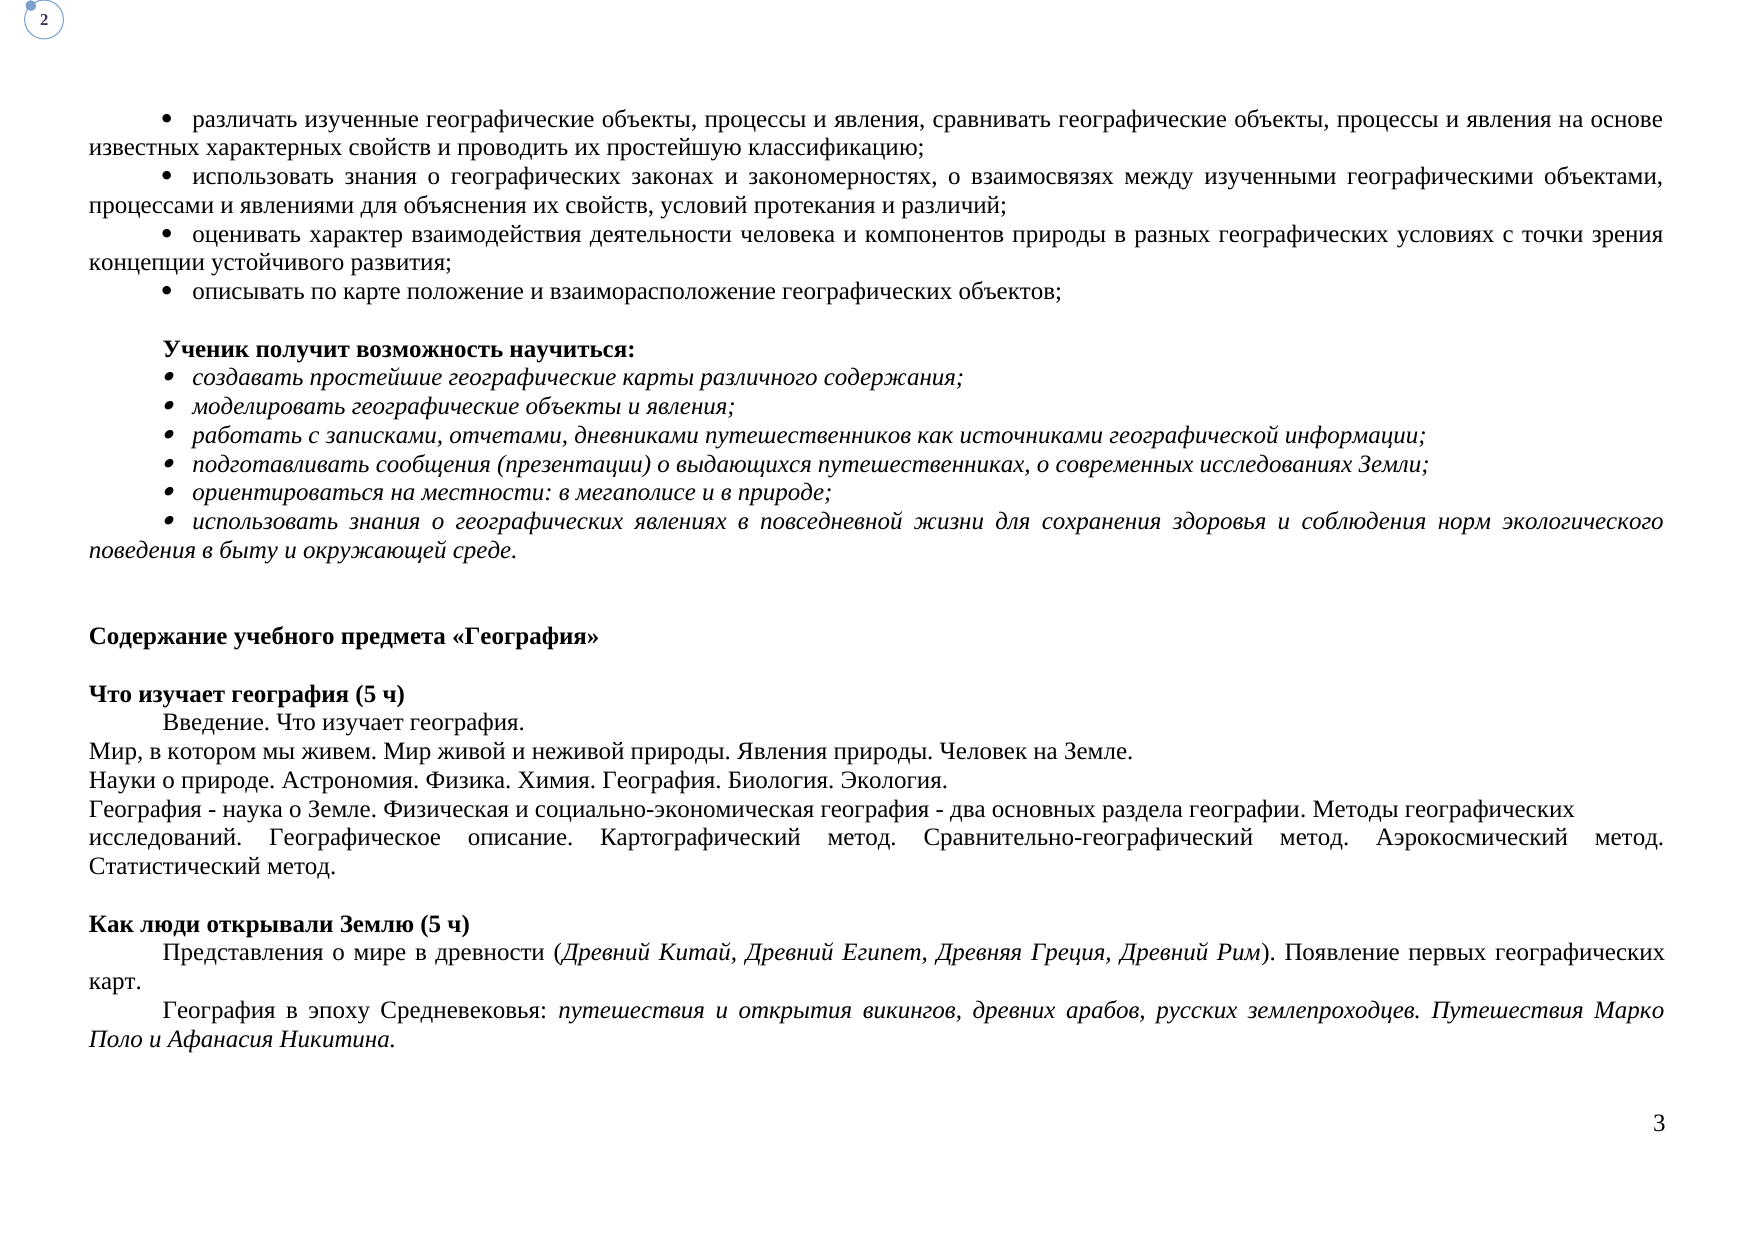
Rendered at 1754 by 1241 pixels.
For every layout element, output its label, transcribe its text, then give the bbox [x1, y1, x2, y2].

text Ученик получит возможность научиться: [162, 334, 1665, 362]
list создавать простейшие географические карты различного содержания; [89, 362, 1665, 391]
list ориентироваться на местности: в мегаполисе и в природе; [89, 477, 1665, 506]
text Как люди открывали Землю (5 ч) [89, 909, 1665, 937]
list моделировать географические объекты и явления; [89, 391, 1665, 420]
list описывать по карте положение и взаиморасположение географических объектов; [89, 276, 1665, 305]
text Представления о мире в древности (Древний Китай, Древний Египет, Древняя Греция, Древний Рим). Появление первых географических карт. [89, 937, 1665, 995]
text Науки о природе. Астрономия. Физика. Химия. География. Биология. Экология. [89, 765, 1665, 794]
text География в эпоху Средневековья: путешествия и открытия викингов, древних арабов, русских землепроходцев. Путешествия Марко Поло и Афанасия Никитина. [89, 995, 1665, 1052]
text исследований. Географическое описание. Картографический метод. Сравнительно-географический метод. Аэрокосмический метод. Статистический метод. [89, 822, 1665, 880]
list использовать знания о географических явлениях в повседневной жизни для сохранения здоровья и соблюдения норм экологического поведения в быту и окружающей среде. [89, 506, 1665, 564]
list оценивать характер взаимодействия деятельности человека и компонентов природы в разных географических условиях с точки зрения концепции устойчивого развития; [89, 219, 1665, 276]
text Мир, в котором мы живем. Мир живой и неживой природы. Явления природы. Человек на Земле. [89, 736, 1665, 765]
list различать изученные географические объекты, процессы и явления, сравнивать географические объекты, процессы и явления на основе известных характерных свойств и проводить их простейшую классификацию; [89, 104, 1665, 161]
list подготавливать сообщения (презентации) о выдающихся путешественниках, о современных исследованиях Земли; [89, 449, 1665, 477]
text Содержание учебного предмета «География» [89, 621, 1665, 650]
text География - наука о Земле. Физическая и социально-экономическая география - два основных раздела географии. Методы географических [89, 794, 1665, 822]
text Введение. Что изучает география. [89, 707, 1665, 736]
list работать с записками, отчетами, дневниками путешественников как источниками географической информации; [89, 420, 1665, 449]
text Что изучает география (5 ч) [89, 679, 1665, 707]
list использовать знания о географических законах и закономерностях, о взаимосвязях между изученными географическими объектами, процессами и явлениями для объяснения их свойств, условий протекания и различий; [89, 161, 1665, 219]
